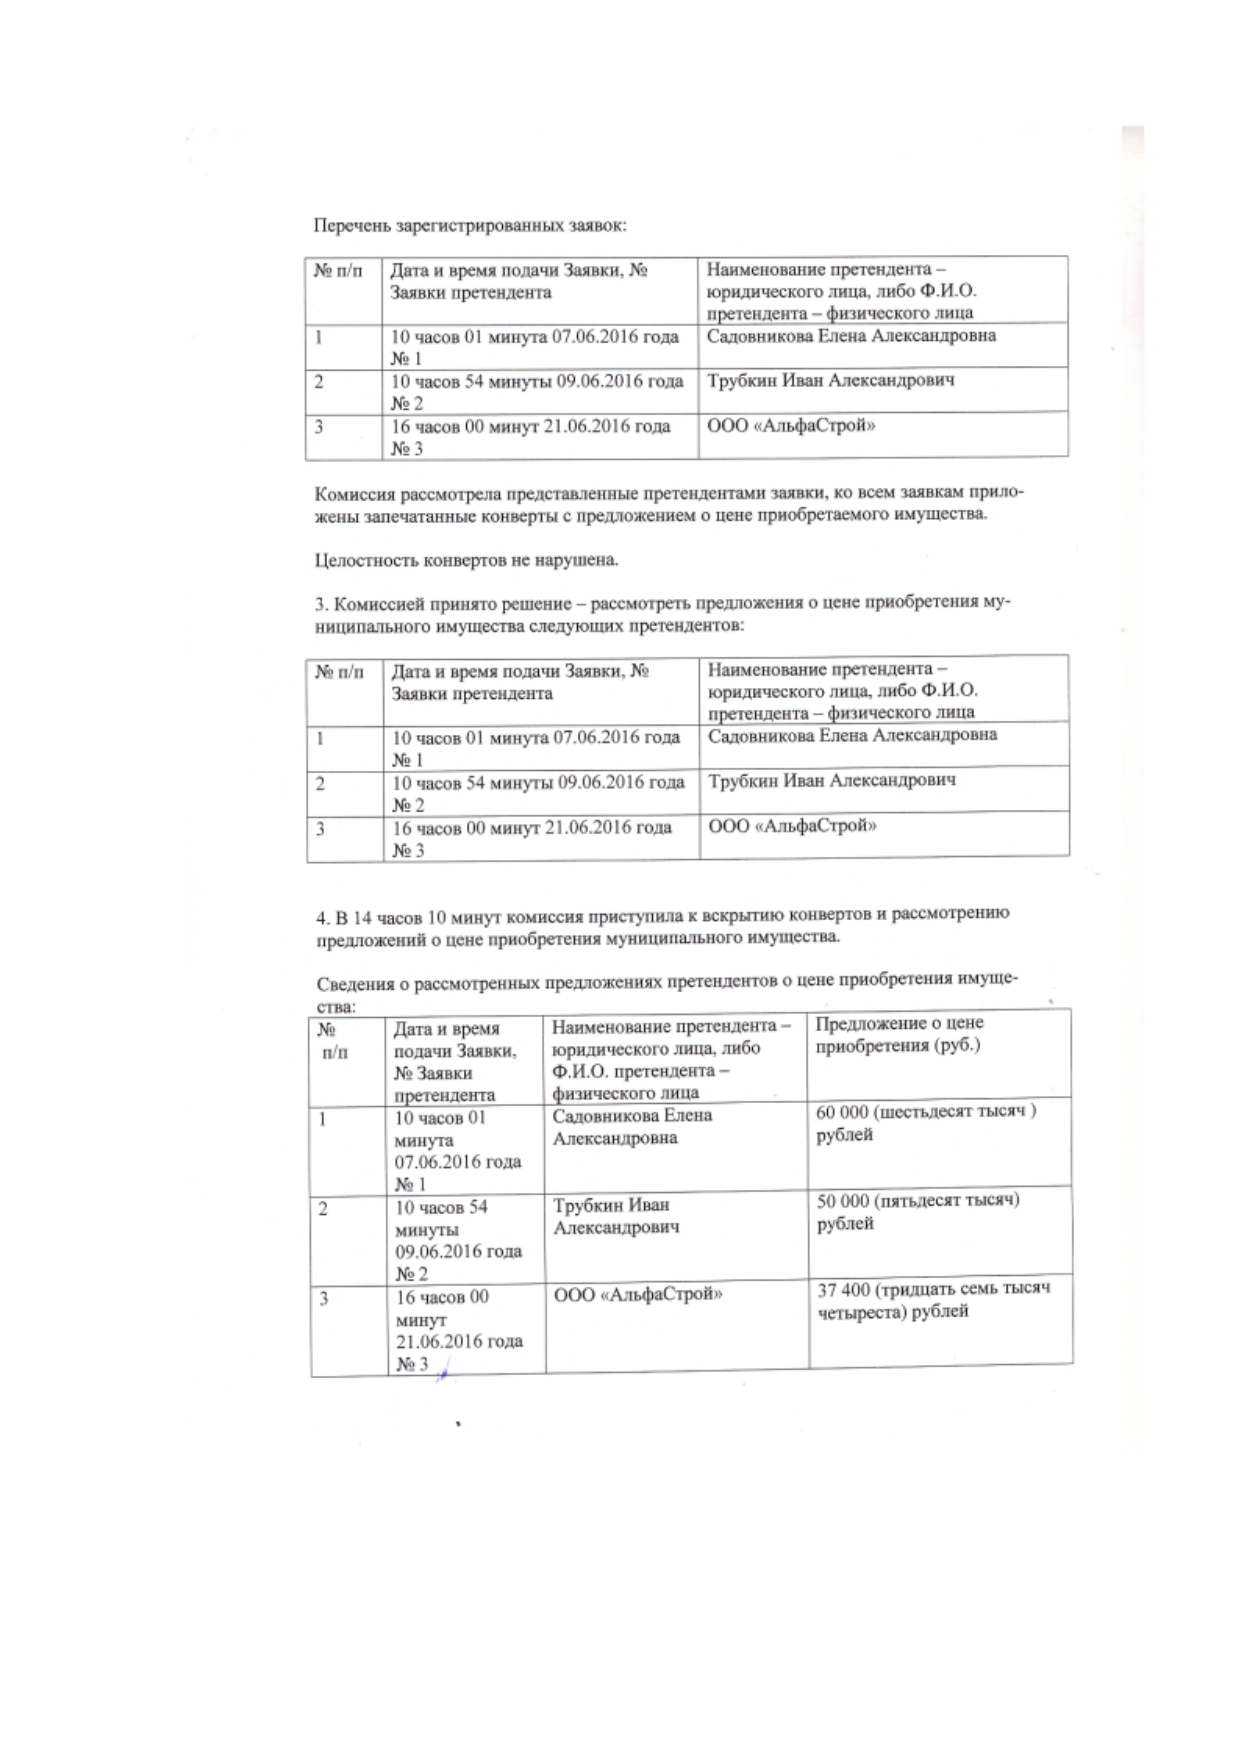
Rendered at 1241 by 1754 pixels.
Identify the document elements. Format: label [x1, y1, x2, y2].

picture [177, 118, 1152, 1461]
